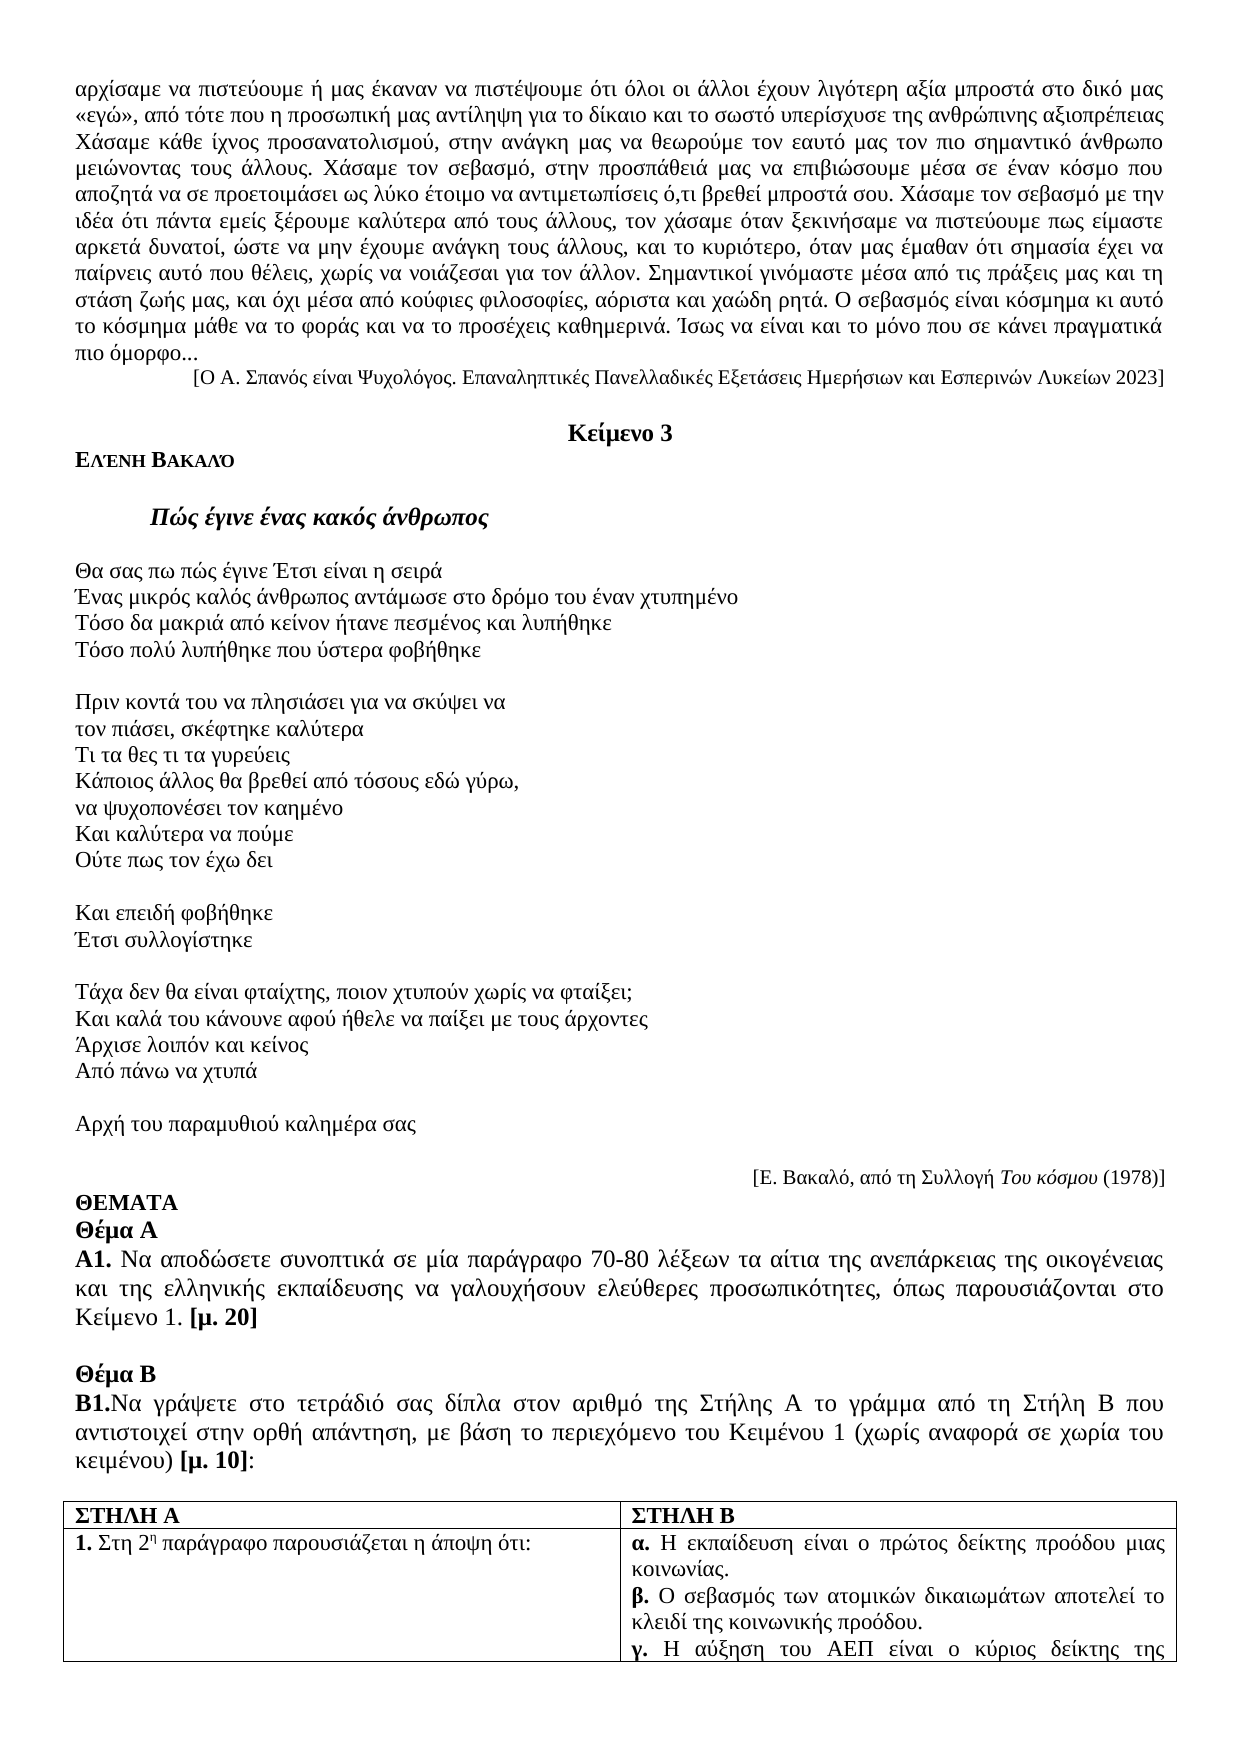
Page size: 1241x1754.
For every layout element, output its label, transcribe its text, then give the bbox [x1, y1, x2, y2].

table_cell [621, 1529, 1176, 1661]
text Πώς έγινε ένας κακός άνθρωπος [75, 502, 1165, 530]
text Άρχισε λοιπόν και κείνος [75, 1031, 1165, 1057]
text Έτσι συλλογίστηκε [75, 926, 1165, 952]
text Και επειδή φοβήθηκε [75, 899, 1165, 926]
text Πριν κοντά του να πλησιάσει για να σκύψει να [75, 688, 1165, 715]
text ΘΕΜΑΤΑ [75, 1189, 1165, 1216]
text Από πάνω να χτυπά [75, 1057, 1165, 1084]
text Χάσαμε κάθε ίχνος προσανατολισμού, στην ανάγκη μας να θεωρούμε τον εαυτό μας τον πιο σημαντικό άνθρωπο μειώνοντας τους άλλους. Χάσαμε τον σεβασμό, στην προσπάθειά μας να επιβιώσουμε μέσα σε έναν κόσμο που αποζητά να σε προετοιμάσει ως λύκο έτοιμο να αντιμετωπίσεις ό,τι βρεθεί μπροστά σου. Χάσαμε τον σεβασμό με την ιδέα ότι πάντα εμείς ξέρουμε καλύτερα από τους άλλους, τον χάσαμε όταν ξεκινήσαμε να πιστεύουμε πως είμαστε αρκετά δυνατοί, ώστε να μην έχουμε ανάγκη τους άλλους, και το κυριότερο, όταν μας έμαθαν ότι σημασία έχει να παίρνεις αυτό που θέλεις, χωρίς να νοιάζεσαι για τον άλλον. Σημαντικοί γινόμαστε μέσα από τις πράξεις μας και τη στάση ζωής μας, και όχι μέσα από κούφιες φιλοσοφίες, αόριστα και χαώδη ρητά. Ο σεβασμός είναι κόσμημα κι αυτό το κόσμημα μάθε να το φοράς και να το προσέχεις καθημερινά. Ίσως να είναι και το μόνο που σε κάνει πραγματικά πιο όμορφο... [75, 128, 1165, 365]
text Αρχή του παραμυθιού καλημέρα σας [75, 1110, 1165, 1136]
text Θέμα Β [75, 1359, 1165, 1388]
text Ούτε πως τον έχω δει [75, 847, 1165, 873]
text Τόσο πολύ λυπήθηκε που ύστερα φοβήθηκε [75, 636, 1165, 662]
table_header ΣΤΗΛΗ Α [64, 1502, 620, 1528]
text Ένας μικρός καλός άνθρωπος αντάμωσε στο δρόμο του έναν χτυπημένο [75, 583, 1165, 609]
text Κάποιος άλλος θα βρεθεί από τόσους εδώ γύρω, [75, 767, 1165, 794]
text Τόσο δα μακριά από κείνον ήτανε πεσμένος και λυπήθηκε [75, 609, 1165, 636]
text Ελένη Βακαλό [75, 446, 1165, 473]
text Κείμενο 3 [75, 418, 1165, 446]
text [75, 75, 1165, 128]
text Τι τα θες τι τα γυρεύεις [75, 741, 1165, 767]
text τον πιάσει, σκέφτηκε καλύτερα [75, 715, 1165, 741]
text Α1. Να αποδώσετε συνοπτικά σε μία παράγραφο 70-80 λέξεων τα αίτια της ανεπάρκειας της οικογένειας και της ελληνικής εκπαίδευσης να γαλουχήσουν ελεύθερες προσωπικότητες, όπως παρουσιάζονται στο Κείμενο 1. [μ. 20] [75, 1244, 1165, 1331]
text Και καλύτερα να πούμε [75, 820, 1165, 847]
text Θέμα Α [75, 1216, 1165, 1244]
text Θα σας πω πώς έγινε Έτσι είναι η σειρά [75, 557, 1165, 583]
text να ψυχοπονέσει τον καημένο [75, 794, 1165, 820]
text [Ο Α. Σπανός είναι Ψυχολόγος. Επαναληπτικές Πανελλαδικές Εξετάσεις Ημερήσιων και Εσπερινών Λυκείων 2023] [75, 365, 1165, 389]
table_header ΣΤΗΛΗ Β [621, 1502, 1176, 1528]
text Τάχα δεν θα είναι φταίχτης, ποιον χτυπούν χωρίς να φταίξει; [75, 978, 1165, 1005]
text [Ε. Βακαλό, από τη Συλλογή Του κόσμου (1978)] [75, 1165, 1165, 1189]
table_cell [64, 1529, 620, 1661]
text Β1.Να γράψετε στο τετράδιό σας δίπλα στον αριθμό της Στήλης Α το γράμμα από τη Στήλη Β που αντιστοιχεί στην ορθή απάντηση, με βάση το περιεχόμενο του Κειμένου 1 (χωρίς αναφορά σε χωρία του κειμένου) [μ. 10]: [75, 1388, 1165, 1474]
text Και καλά του κάνουνε αφού ήθελε να παίξει με τους άρχοντες [75, 1005, 1165, 1031]
